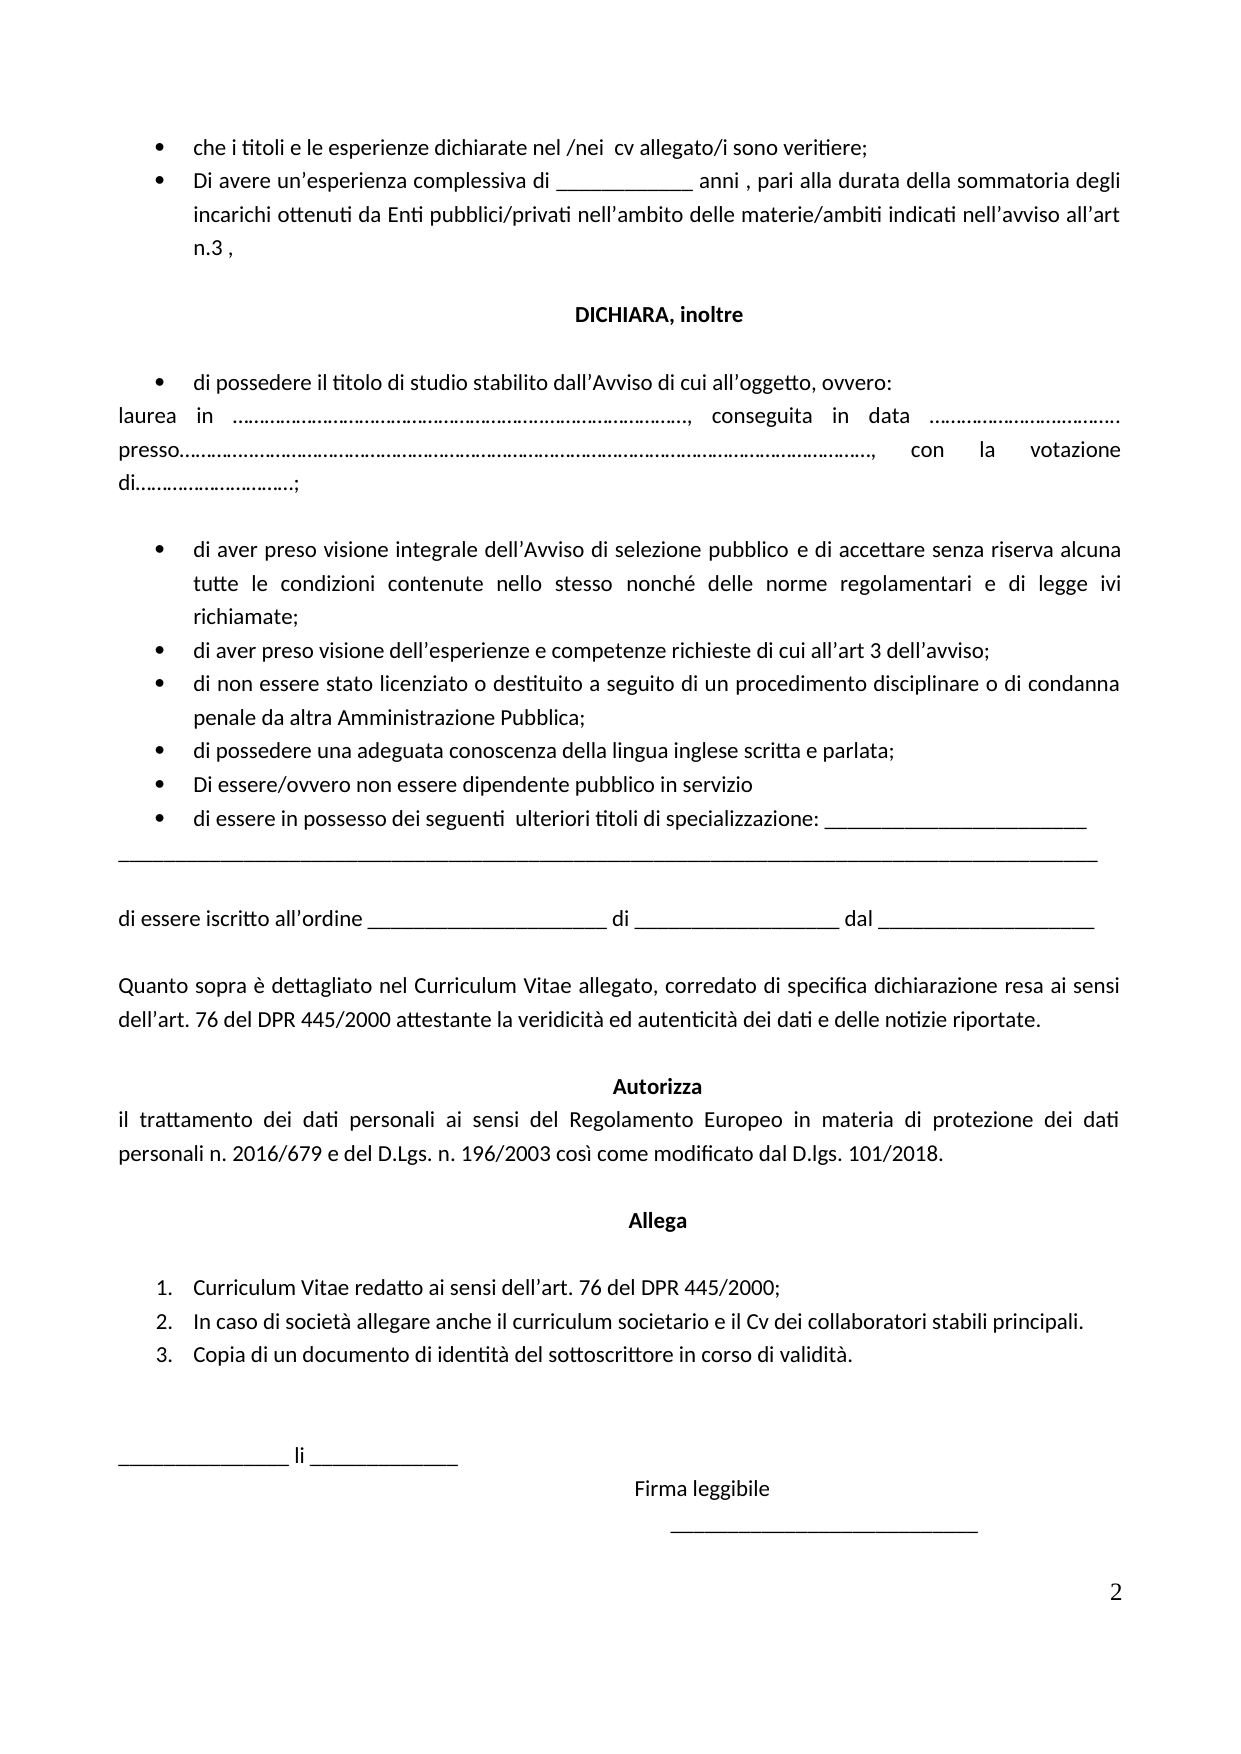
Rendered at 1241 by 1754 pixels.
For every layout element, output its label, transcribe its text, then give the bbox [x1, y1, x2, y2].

list Allega [193, 1206, 1122, 1234]
list Di essere/ovvero non essere dipendente pubblico in servizio [156, 770, 1122, 798]
list Di avere un’esperienza complessiva di ____________ anni , pari alla durata della sommatoria degli incarichi ottenuti da Enti pubblici/privati nell’ambito delle materie/ambiti indicati nell’avviso all’art n.3 , [156, 166, 1122, 262]
text laurea in …………………………………………………..………………………, conseguita in data …………………….……….. presso…………..………………………………………………………………………………………………………, con la votazione di…………………………; [118, 401, 1122, 496]
list di possedere una adeguata conoscenza della lingua inglese scritta e parlata; [156, 737, 1122, 765]
list Copia di un documento di identità del sottoscrittore in corso di validità. [156, 1340, 1122, 1368]
list Autorizza [193, 1072, 1122, 1100]
text ______________________________________________________________________________________ [118, 837, 1122, 865]
list di essere in possesso dei seguenti ulteriori titoli di specializzazione: _______________________ [156, 804, 1122, 832]
text _______________ li _____________ [118, 1441, 1122, 1469]
list di aver preso visione integrale dell’Avviso di selezione pubblico e di accettare senza riserva alcuna tutte le condizioni contenute nello stesso nonché delle norme regolamentari e di legge ivi richiamate; [156, 535, 1122, 631]
list In caso di società allegare anche il curriculum societario e il Cv dei collaboratori stabili principali. [156, 1307, 1122, 1335]
text il trattamento dei dati personali ai sensi del Regolamento Europeo in materia di protezione dei dati personali n. 2016/679 e del D.Lgs. n. 196/2003 così come modificato dal D.lgs. 101/2018. [118, 1106, 1122, 1167]
list di aver preso visione dell’esperienze e competenze richieste di cui all’art 3 dell’avviso; [156, 636, 1122, 664]
list di possedere il titolo di studio stabilito dall’Avviso di cui all’oggetto, ovvero: [156, 368, 1122, 396]
list di non essere stato licenziato o destituito a seguito di un procedimento disciplinare o di condanna penale da altra Amministrazione Pubblica; [156, 669, 1122, 731]
text Firma leggibile [118, 1474, 1122, 1503]
text ___________________________ [118, 1508, 1122, 1536]
list che i titoli e le esperienze dichiarate nel /nei cv allegato/i sono veritiere; [156, 133, 1122, 161]
text di essere iscritto all’ordine _____________________ di __________________ dal ___________________ [118, 904, 1122, 932]
text Quanto sopra è dettagliato nel Curriculum Vitae allegato, corredato di specifica dichiarazione resa ai sensi dell’art. 76 del DPR 445/2000 attestante la veridicità ed autenticità dei dati e delle notizie riportate. [118, 971, 1122, 1033]
list Curriculum Vitae redatto ai sensi dell’art. 76 del DPR 445/2000; [156, 1273, 1122, 1301]
list DICHIARA, inoltre [196, 301, 1122, 329]
